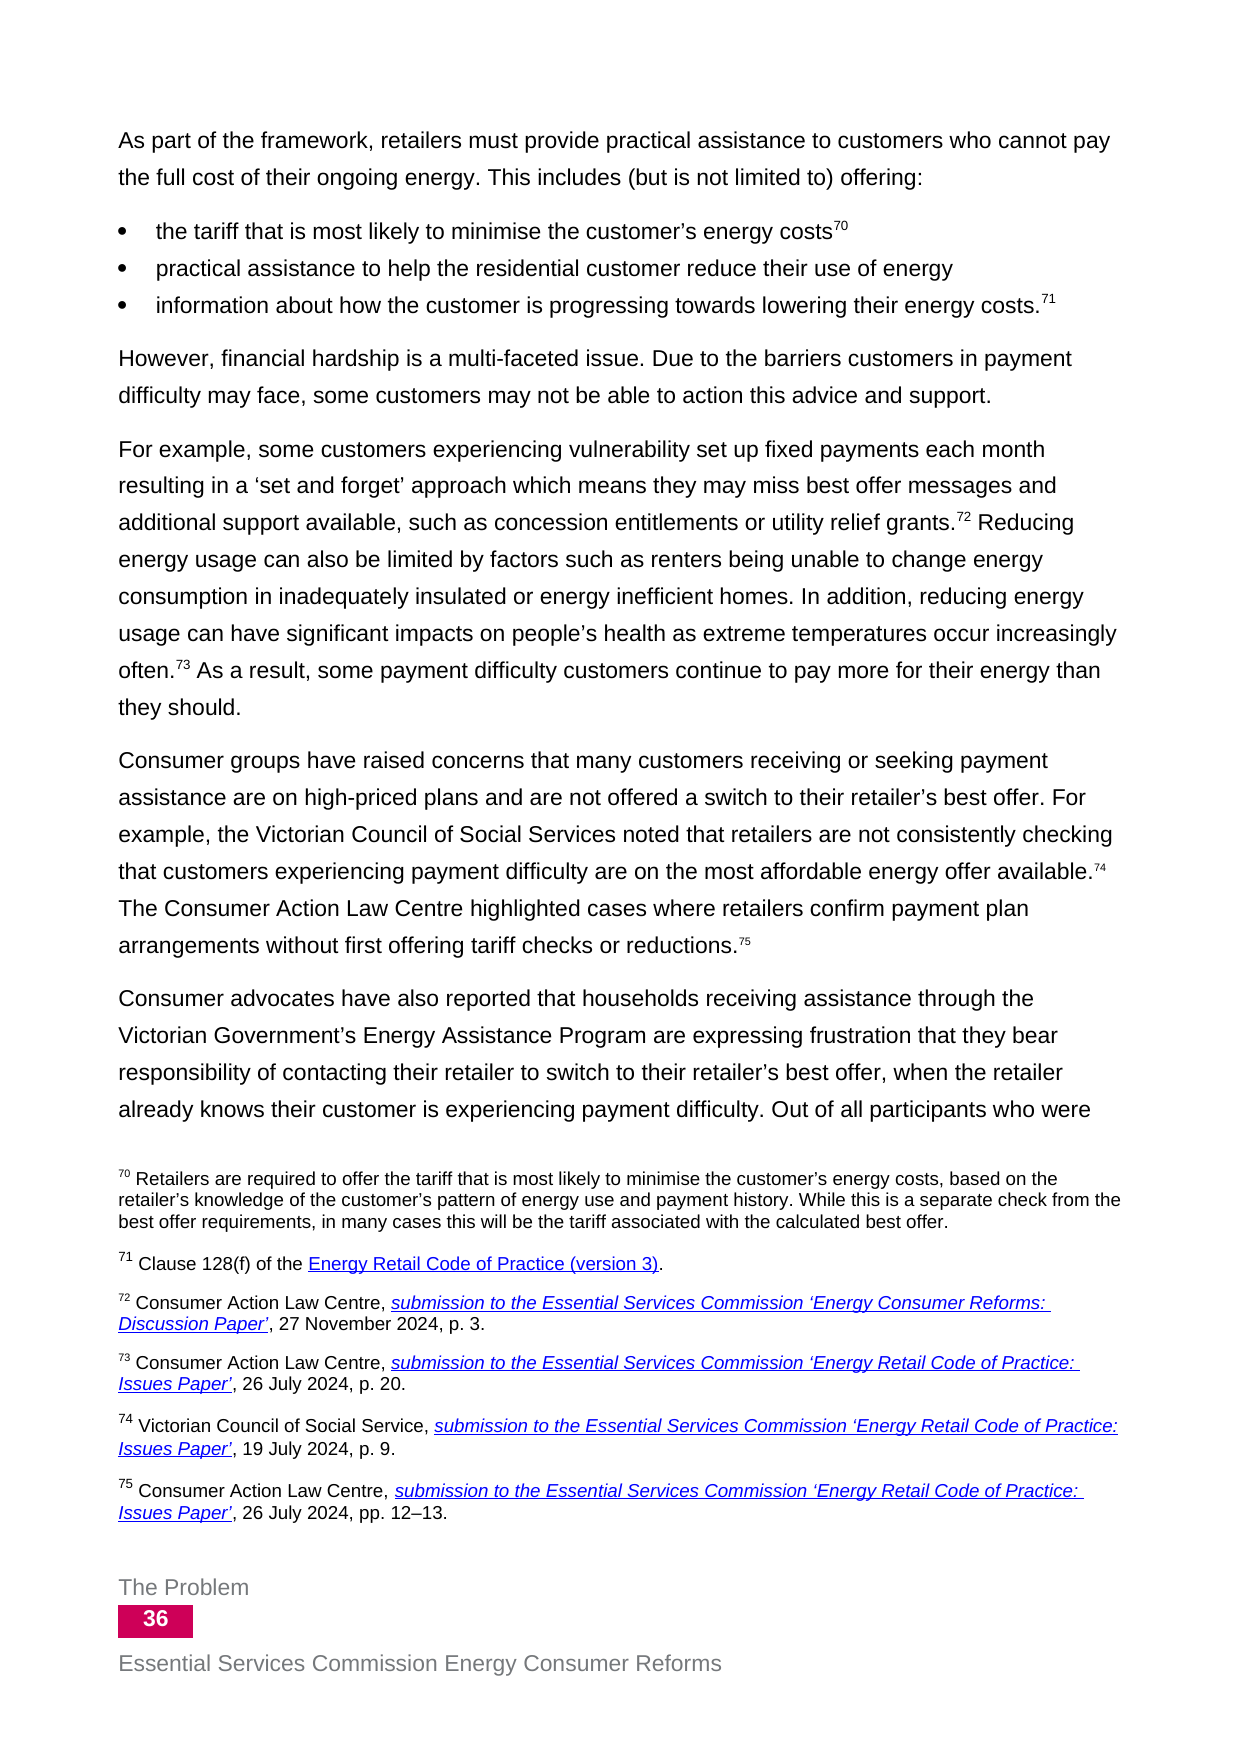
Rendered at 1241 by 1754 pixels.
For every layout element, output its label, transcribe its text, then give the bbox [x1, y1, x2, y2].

text However, financial hardship is a multi-faceted issue. Due to the barriers customers in payment difficulty may face, some customers may not be able to action this advice and support. [118, 345, 1122, 408]
list the tariff that is most likely to minimise the customer’s energy costs [118, 218, 1122, 244]
text Consumer advocates have also reported that households receiving assistance through the Victorian Government’s Energy Assistance Program are expressing frustration that they bear responsibility of contacting their retailer to switch to their retailer’s best offer, when the retailer already knows their customer is experiencing payment difficulty. Out of all participants who were supported by the Energy Assistance Program to find a cheaper offer, 45 per cent were identified as not on their retailer’s best offer, with many participants being unaware of or not trusting best offer notifications. [118, 985, 1122, 1122]
text Consumer groups have raised concerns that many customers receiving or seeking payment assistance are on high-priced plans and are not offered a switch to their retailer’s best offer. For example, the Victorian Council of Social Services noted that retailers are not consistently checking that customers experiencing payment difficulty are on the most affordable energy offer available. The Consumer Action Law Centre highlighted cases where retailers confirm payment plan arrangements without first offering tariff checks or reductions. [118, 747, 1122, 958]
text As part of the framework, retailers must provide practical assistance to customers who cannot pay the full cost of their ongoing energy. This includes (but is not limited to) offering: [118, 127, 1122, 191]
list information about how the customer is progressing towards lowering their energy costs. [118, 292, 1122, 318]
list practical assistance to help the residential customer reduce their use of energy [118, 255, 1122, 281]
text For example, some customers experiencing vulnerability set up fixed payments each month resulting in a ‘set and forget’ approach which means they may miss best offer messages and additional support available, such as concession entitlements or utility relief grants. Reducing energy usage can also be limited by factors such as renters being unable to change energy consumption in inadequately insulated or energy inefficient homes. In addition, reducing energy usage can have significant impacts on people’s health as extreme temperatures occur increasingly often. As a result, some payment difficulty customers continue to pay more for their energy than they should. [118, 436, 1122, 720]
